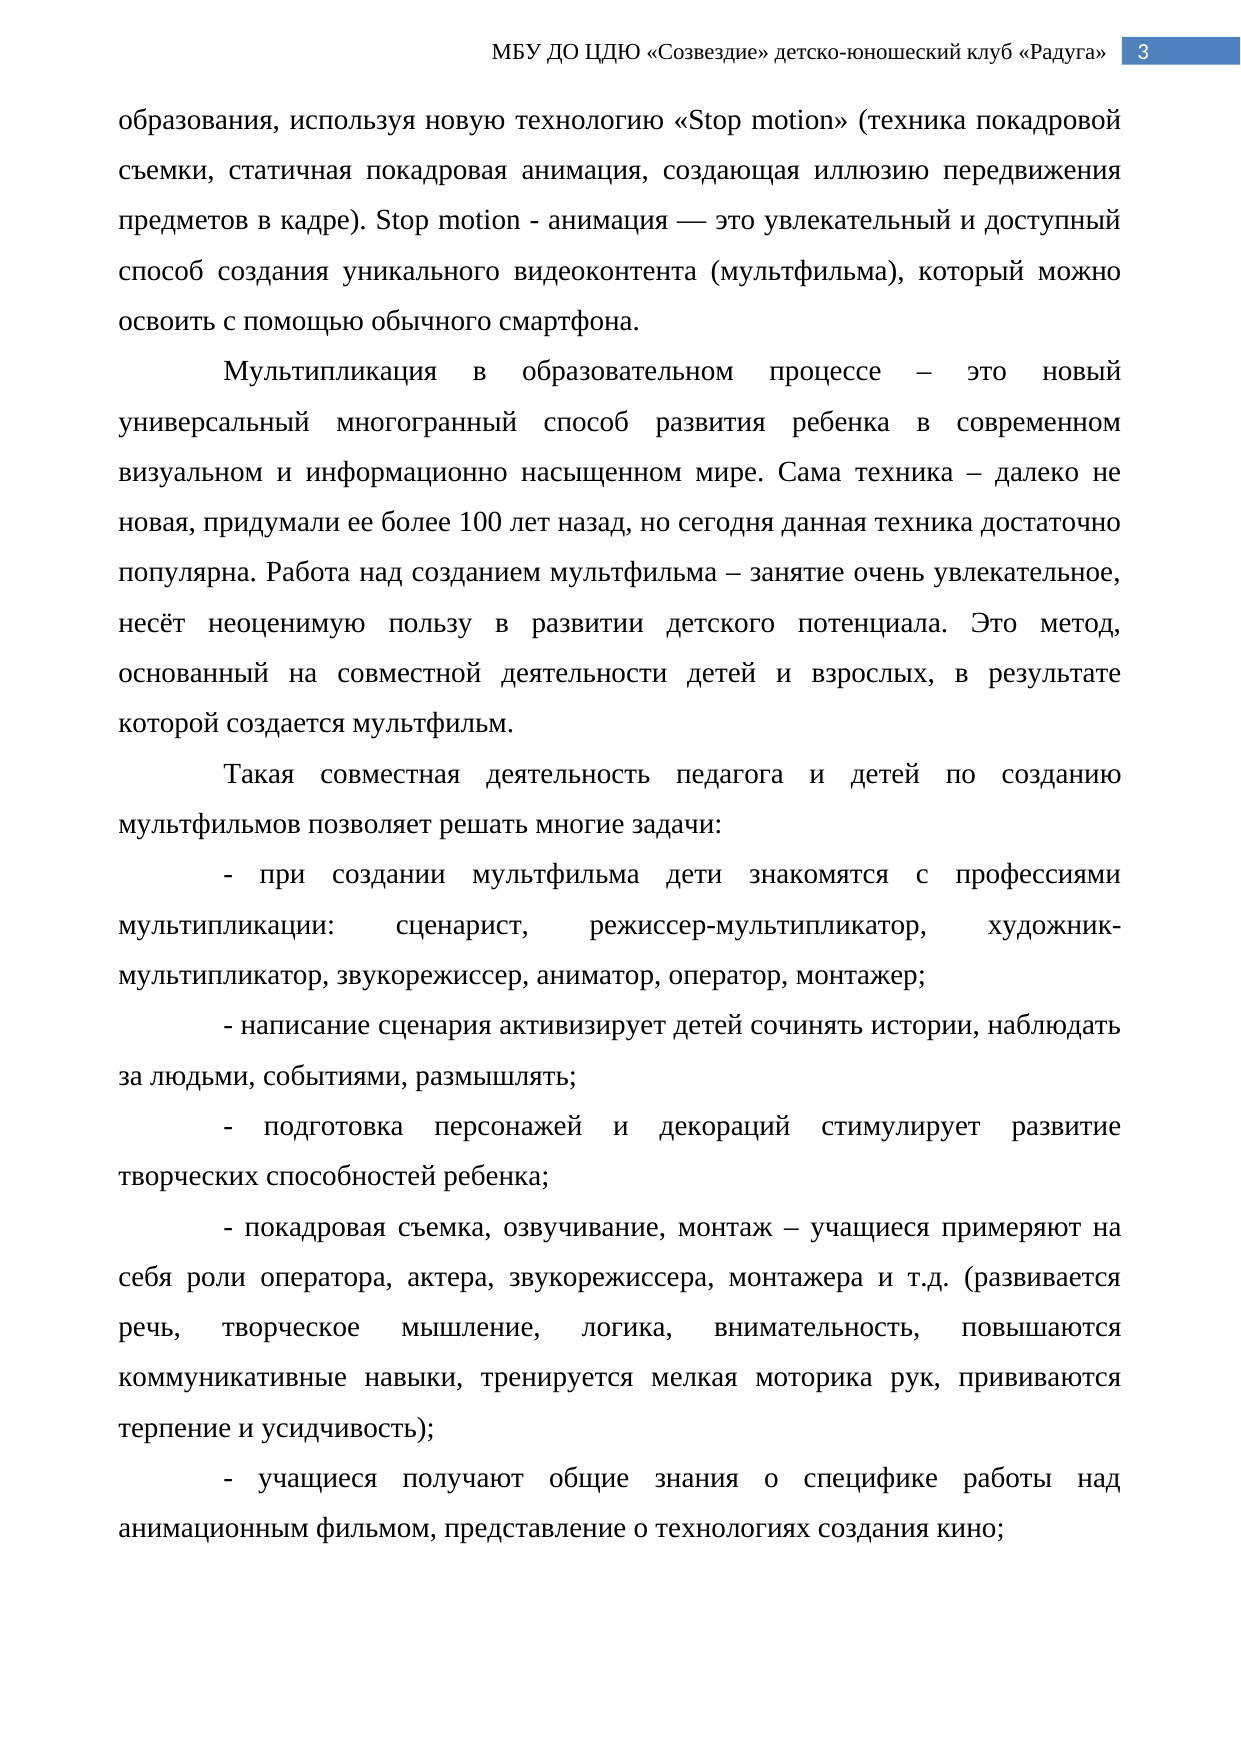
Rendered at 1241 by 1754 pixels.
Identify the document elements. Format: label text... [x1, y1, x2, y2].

text - подготовка персонажей и декораций стимулирует развитие творческих способностей ребенка; [118, 1108, 1122, 1192]
text - написание сценария активизирует детей сочинять истории, наблюдать за людьми, событиями, размышлять; [118, 1007, 1122, 1091]
text - покадровая съемка, озвучивание, монтаж – учащиеся примеряют на себя роли оператора, актера, звукорежиссера, монтажера и т.д. (развивается речь, творческое мышление, логика, внимательность, повышаются коммуникативные навыки, тренируется мелкая моторика рук, прививаются терпение и усидчивость); [118, 1209, 1122, 1443]
text - при создании мультфильма дети знакомятся с профессиями мультипликации: сценарист, режиссер-мультипликатор, художник-мультипликатор, звукорежиссер, аниматор, оператор, монтажер; [118, 856, 1122, 991]
text Мультипликация в образовательном процессе – это новый универсальный многогранный способ развития ребенка в современном визуальном и информационно насыщенном мире. Сама техника – далеко не новая, придумали ее более 100 лет назад, но сегодня данная техника достаточно популярна. Работа над созданием мультфильма – занятие очень увлекательное, несёт неоценимую пользу в развитии детского потенциала. Это метод, основанный на совместной деятельности детей и взрослых, в результате которой создается мультфильм. [118, 353, 1122, 739]
text - учащиеся получают общие знания о специфике работы над анимационным фильмом, представление о технологиях создания кино; [118, 1460, 1122, 1544]
text Такая совместная деятельность педагога и детей по созданию мультфильмов позволяет решать многие задачи: [118, 756, 1122, 840]
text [118, 102, 1122, 337]
